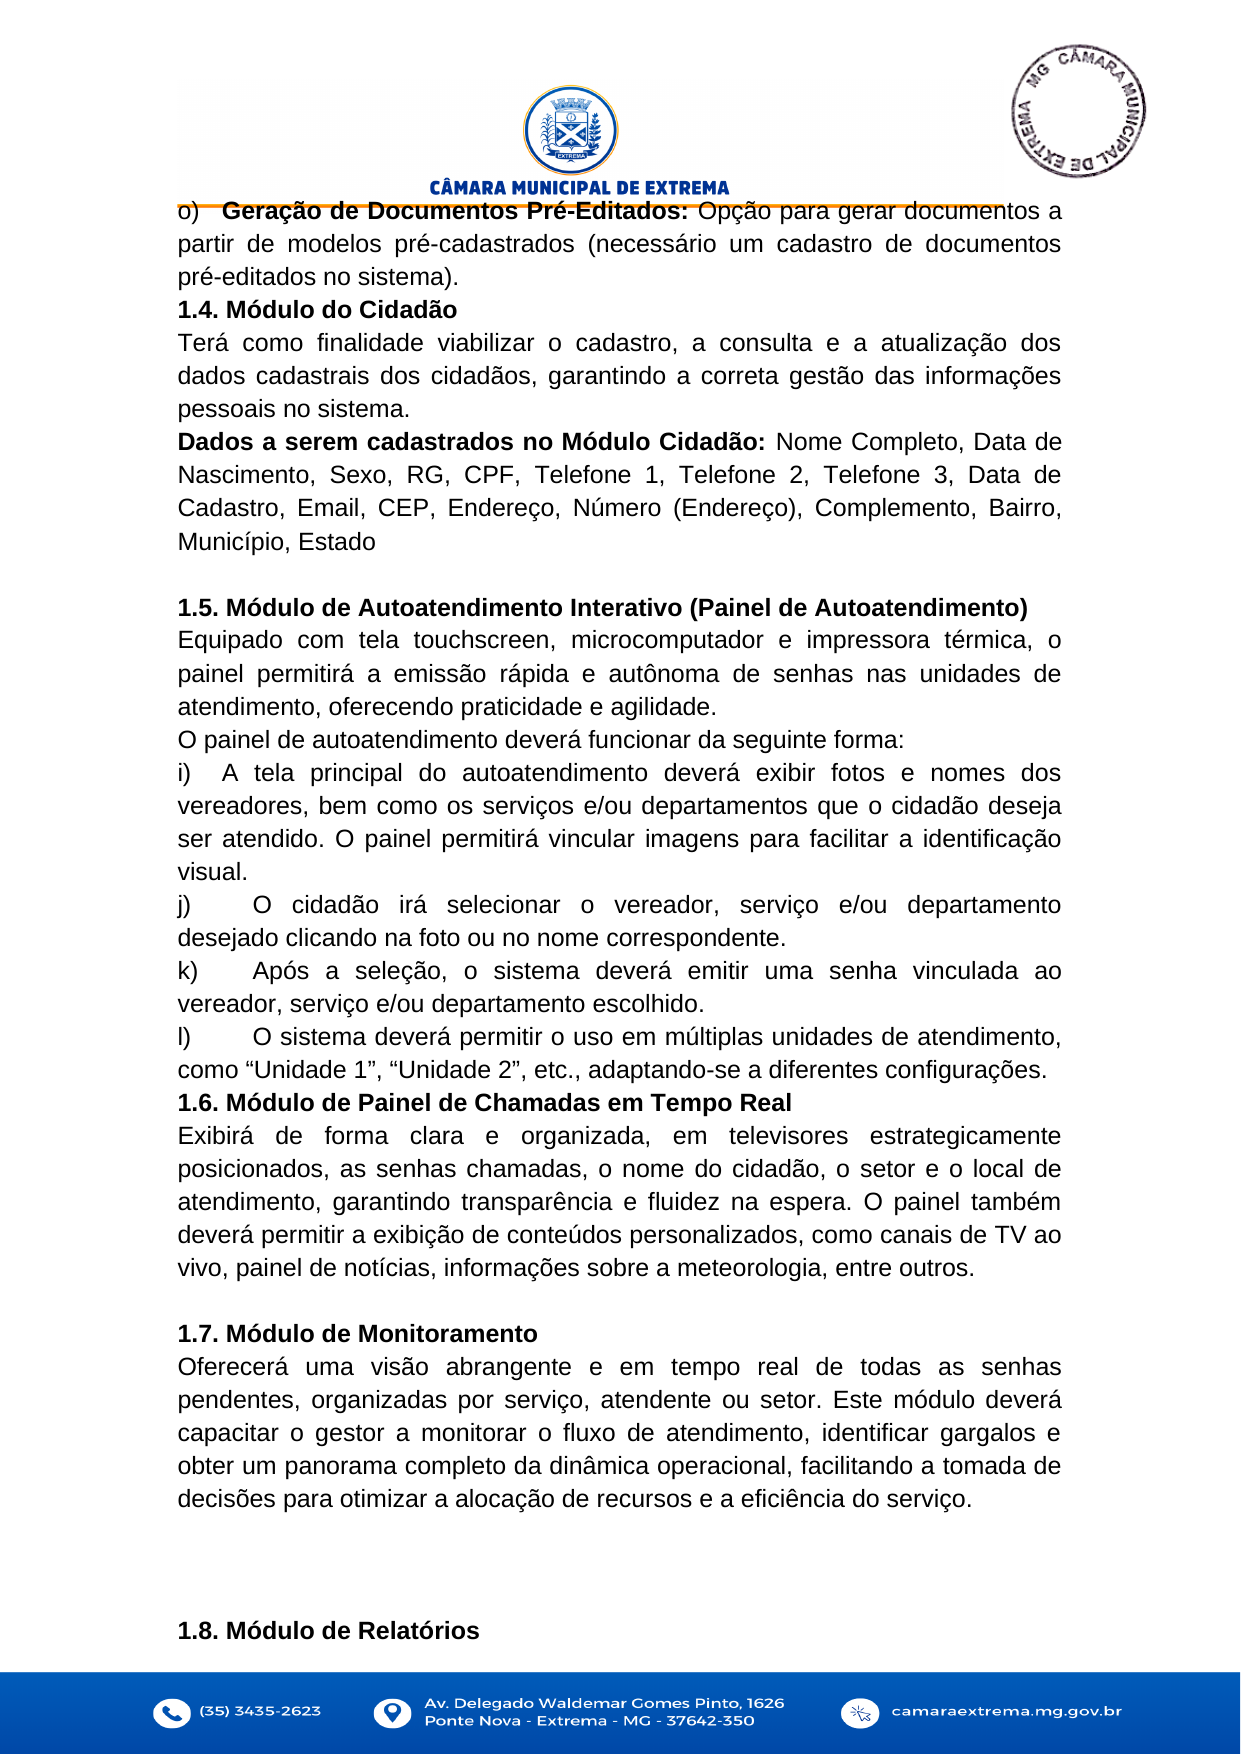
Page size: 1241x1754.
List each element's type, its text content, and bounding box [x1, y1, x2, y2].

text Equipado com tela touchscreen, microcomputador e impressora térmica, o painel permitirá a emissão rápida e autônoma de senhas nas unidades de atendimento, oferecendo praticidade e agilidade. [177, 626, 1063, 720]
list O sistema deverá permitir o uso em múltiplas unidades de atendimento, como “Unidade 1”, “Unidade 2”, etc., adaptando-se a diferentes configurações. [177, 1022, 1063, 1083]
picture [177, 79, 1004, 196]
list Geração de Documentos Pré-Editados: Opção para gerar documentos a partir de modelos pré-cadastrados (necessário um cadastro de documentos pré-editados no sistema). [177, 196, 1063, 291]
picture [1005, 34, 1154, 193]
picture [0, 1670, 1241, 1754]
text 1.8. Módulo de Relatórios [177, 1616, 1063, 1645]
text Exibirá de forma clara e organizada, em televisores estrategicamente posicionados, as senhas chamadas, o nome do cidadão, o setor e o local de atendimento, garantindo transparência e fluidez na espera. O painel também deverá permitir a exibição de conteúdos personalizados, como canais de TV ao vivo, painel de notícias, informações sobre a meteorologia, entre outros. [177, 1121, 1063, 1282]
text 1.5. Módulo de Autoatendimento Interativo (Painel de Autoatendimento) [177, 592, 1063, 621]
text 1.7. Módulo de Monitoramento [177, 1319, 1063, 1348]
text Oferecerá uma visão abrangente e em tempo real de todas as senhas pendentes, organizadas por serviço, atendente ou setor. Este módulo deverá capacitar o gestor a monitorar o fluxo de atendimento, identificar gargalos e obter um panorama completo da dinâmica operacional, facilitando a tomada de decisões para otimizar a alocação de recursos e a eficiência do serviço. [177, 1352, 1063, 1513]
text O painel de autoatendimento deverá funcionar da seguinte forma: [177, 724, 1063, 753]
text Dados a serem cadastrados no Módulo Cidadão: Nome Completo, Data de Nascimento, Sexo, RG, CPF, Telefone 1, Telefone 2, Telefone 3, Data de Cadastro, Email, CEP, Endereço, Número (Endereço), Complemento, Bairro, Município, Estado [177, 427, 1063, 555]
list O cidadão irá selecionar o vereador, serviço e/ou departamento desejado clicando na foto ou no nome correspondente. [177, 890, 1063, 951]
list A tela principal do autoatendimento deverá exibir fotos e nomes dos vereadores, bem como os serviços e/ou departamentos que o cidadão deseja ser atendido. O painel permitirá vincular imagens para facilitar a identificação visual. [177, 758, 1063, 885]
list Após a seleção, o sistema deverá emitir uma senha vinculada ao vereador, serviço e/ou departamento escolhido. [177, 956, 1063, 1017]
text Terá como finalidade viabilizar o cadastro, a consulta e a atualização dos dados cadastrais dos cidadãos, garantindo a correta gestão das informações pessoais no sistema. [177, 328, 1063, 423]
text 1.4. Módulo do Cidadão [177, 295, 1063, 324]
text 1.6. Módulo de Painel de Chamadas em Tempo Real [177, 1088, 1063, 1117]
